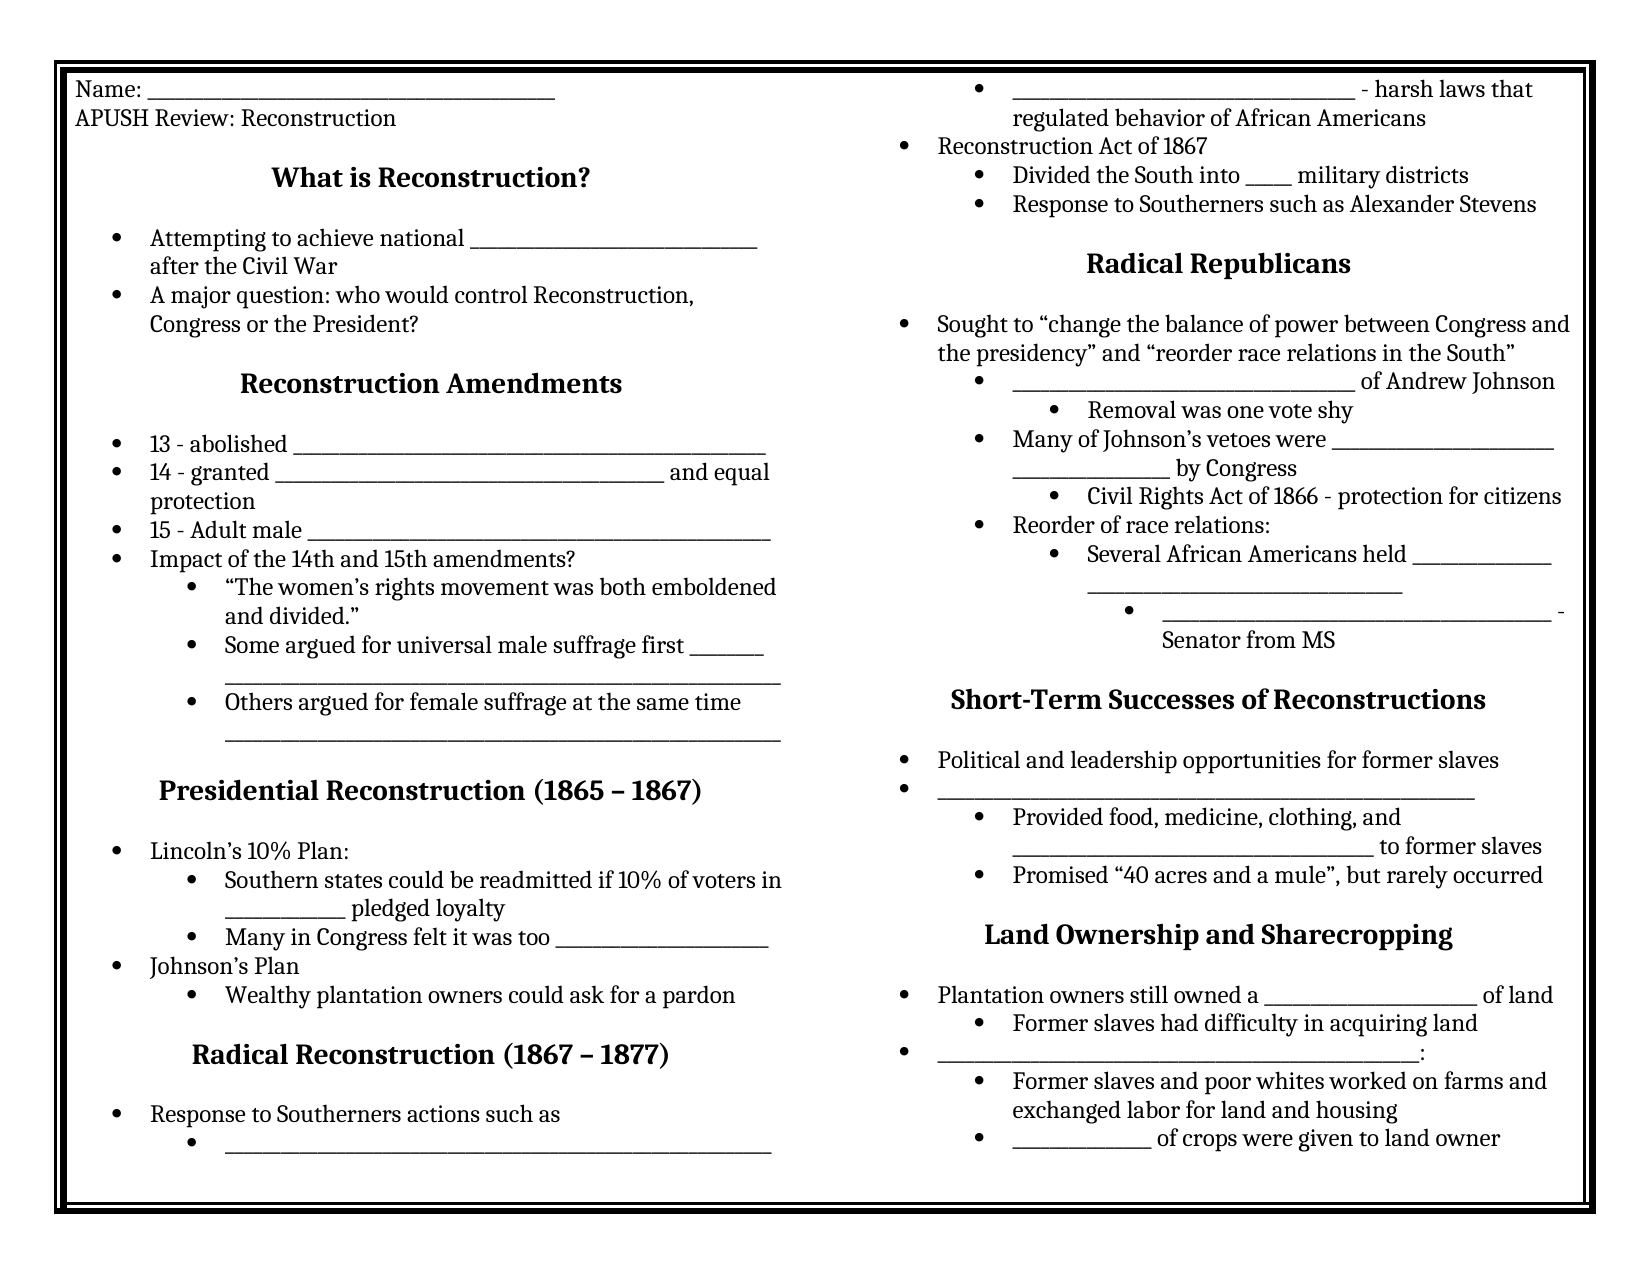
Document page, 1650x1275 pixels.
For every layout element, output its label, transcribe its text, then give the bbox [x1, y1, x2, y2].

list ___________________________________________________________ [187, 1129, 787, 1158]
text Short-Term Successes of Reconstructions [862, 683, 1575, 717]
text Radical Republicans [862, 247, 1575, 281]
list Divided the South into _____ military districts [975, 161, 1575, 190]
list Several African Americans held _______________ __________________________________ [1050, 540, 1575, 597]
text Reconstruction Amendments [75, 367, 787, 401]
list Political and leadership opportunities for former slaves [900, 746, 1575, 774]
list Some argued for universal male suffrage first ________ ____________________________________________________________ [187, 631, 787, 688]
list A major question: who would control Reconstruction, Congress or the President? [112, 281, 787, 338]
list Many of Johnson’s vetoes were ________________________ _________________ by Congress [975, 425, 1575, 482]
text What is Reconstruction? [75, 161, 787, 195]
text Presidential Reconstruction (1865 – 1867) [75, 774, 787, 808]
list Lincoln’s 10% Plan: [112, 837, 787, 866]
list _______________ of crops were given to land owner [975, 1124, 1575, 1153]
list 14 - granted __________________________________________ and equal protection [112, 458, 787, 516]
list Reconstruction Act of 1867 [900, 132, 1575, 161]
list Plantation owners still owned a _______________________ of land [900, 981, 1575, 1009]
text Radical Reconstruction (1867 – 1877) [75, 1038, 787, 1072]
list Attempting to achieve national _______________________________ after the Civil War [112, 223, 787, 281]
list __________________________________________________________ [900, 774, 1575, 803]
list Former slaves had difficulty in acquiring land [975, 1009, 1575, 1038]
list _____________________________________ - harsh laws that regulated behavior of African Americans [975, 75, 1575, 132]
list __________________________________________ - Senator from MS [1125, 597, 1575, 655]
list _____________________________________ of Andrew Johnson [975, 367, 1575, 396]
list Civil Rights Act of 1866 - protection for citizens [1050, 482, 1575, 511]
list ____________________________________________________: [900, 1038, 1575, 1067]
list Response to Southerners actions such as [112, 1100, 787, 1129]
list Sought to “change the balance of power between Congress and the presidency” and “reorder race relations in the South” [900, 310, 1575, 367]
list Reorder of race relations: [975, 511, 1575, 540]
text Name: ____________________________________________ [75, 75, 787, 104]
text APUSH Review: Reconstruction [75, 104, 787, 132]
list Others argued for female suffrage at the same time ____________________________________________________________ [187, 688, 787, 746]
list “The women’s rights movement was both emboldened and divided.” [187, 573, 787, 631]
list Southern states could be readmitted if 10% of voters in _____________ pledged loyalty [187, 866, 787, 923]
list 15 - Adult male __________________________________________________ [112, 516, 787, 544]
list Wealthy plantation owners could ask for a pardon [187, 981, 787, 1009]
list Many in Congress felt it was too _______________________ [187, 923, 787, 952]
list Promised “40 acres and a mule”, but rarely occurred [975, 861, 1575, 889]
list Removal was one vote shy [1050, 396, 1575, 425]
list Johnson’s Plan [112, 952, 787, 981]
text Land Ownership and Sharecropping [862, 918, 1575, 952]
list Provided food, medicine, clothing, and _______________________________________ to former slaves [975, 803, 1575, 861]
list 13 - abolished ___________________________________________________ [112, 429, 787, 458]
list Response to Southerners such as Alexander Stevens [975, 190, 1575, 219]
list Impact of the 14th and 15th amendments? [112, 544, 787, 573]
list Former slaves and poor whites worked on farms and exchanged labor for land and housing [975, 1067, 1575, 1124]
